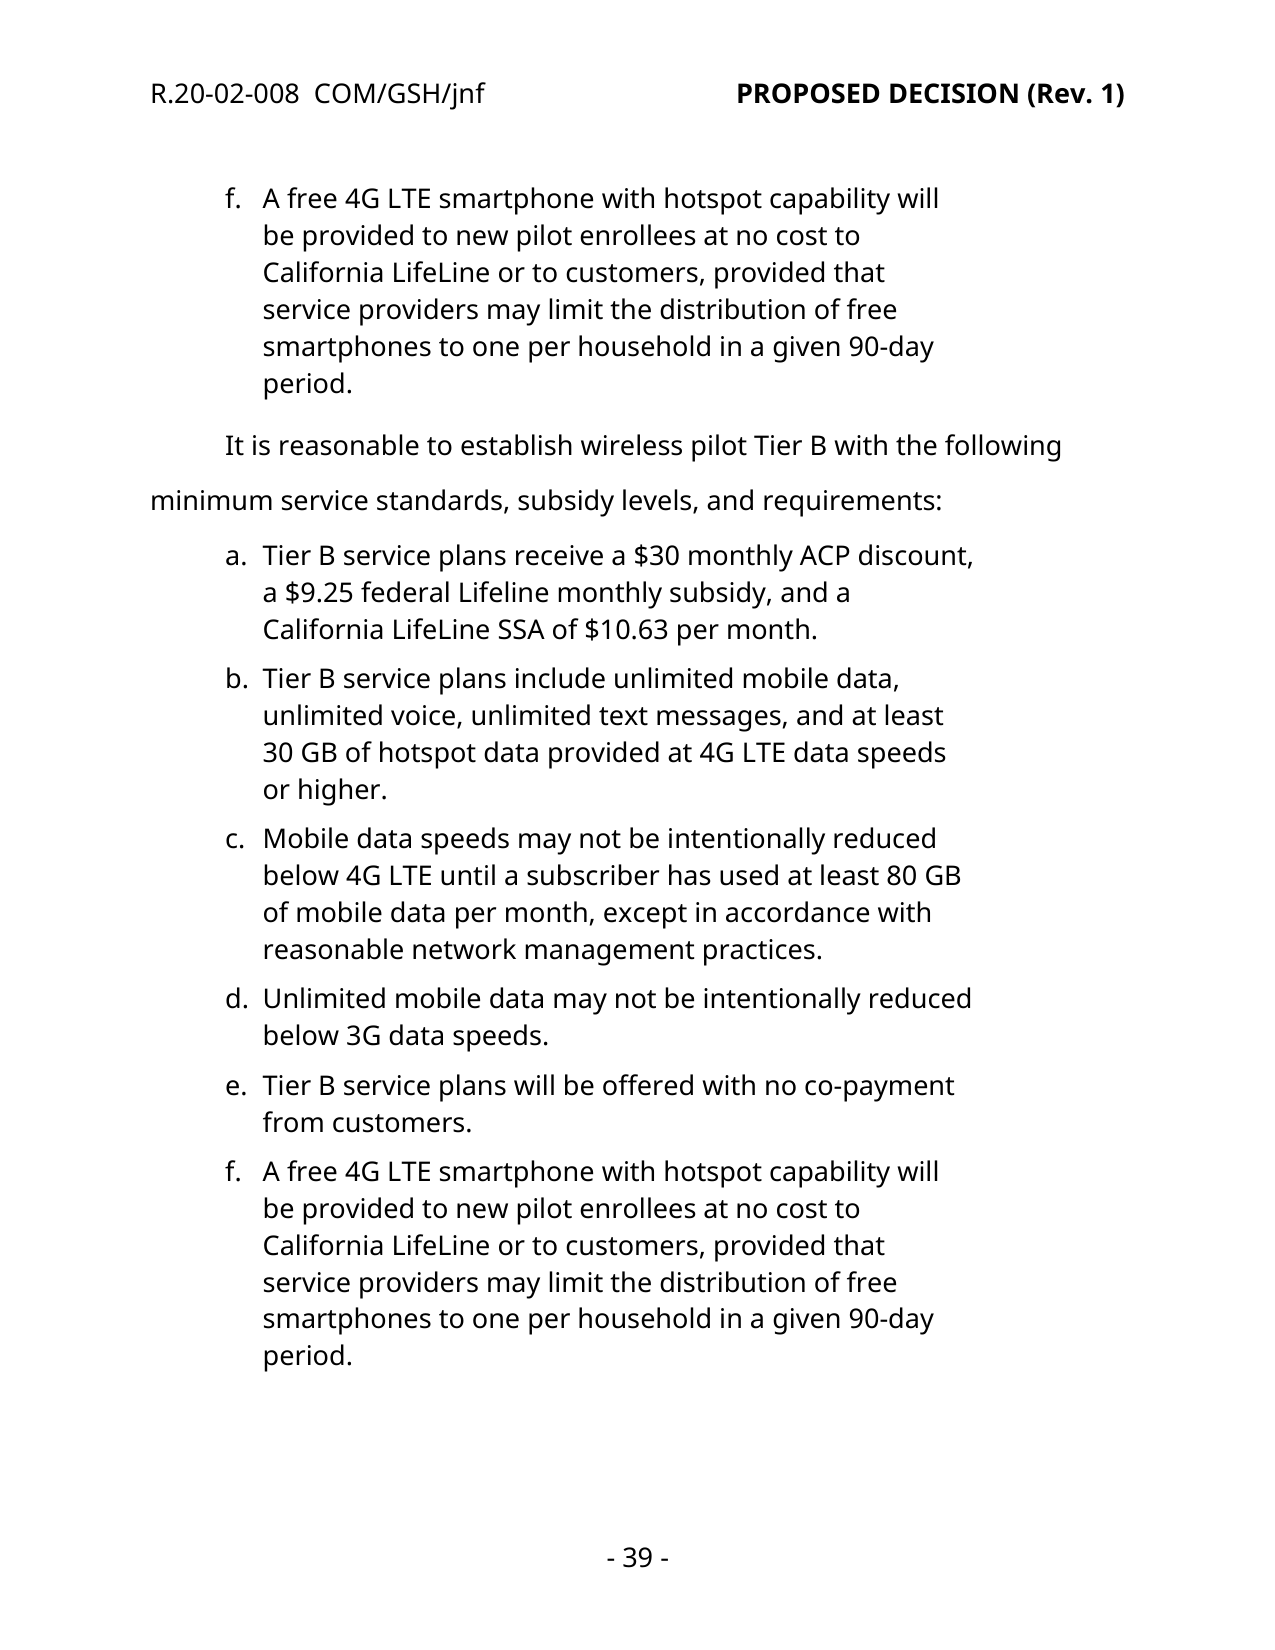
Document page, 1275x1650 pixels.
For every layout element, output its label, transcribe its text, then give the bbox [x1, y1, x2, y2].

list A free 4G LTE smartphone with hotspot capability will be provided to new pilot enrollees at no cost to California LifeLine or to customers, provided that service providers may limit the distribution of free smartphones to one per household in a given 90-day period. [225, 180, 975, 401]
list Tier B service plans receive a $30 monthly ACP discount, a $9.25 federal Lifeline monthly subsidy, and a California LifeLine SSA of $10.63 per month. [225, 537, 975, 647]
list A free 4G LTE smartphone with hotspot capability will be provided to new pilot enrollees at no cost to California LifeLine or to customers, provided that service providers may limit the distribution of free smartphones to one per household in a given 90-day period. [225, 1152, 975, 1374]
list Unlimited mobile data may not be intentionally reduced below 3G data speeds. [225, 980, 975, 1054]
list Mobile data speeds may not be intentionally reduced below 4G LTE until a subscriber has used at least 80 GB of mobile data per month, except in accordance with reasonable network management practices. [225, 820, 975, 967]
text It is reasonable to establish wireless pilot Tier B with the following minimum service standards, subsidy levels, and requirements: [150, 426, 1125, 518]
list Tier B service plans will be offered with no co-payment from customers. [225, 1066, 975, 1140]
list Tier B service plans include unlimited mobile data, unlimited voice, unlimited text messages, and at least 30 GB of hotspot data provided at 4G LTE data speeds or higher. [225, 660, 975, 807]
